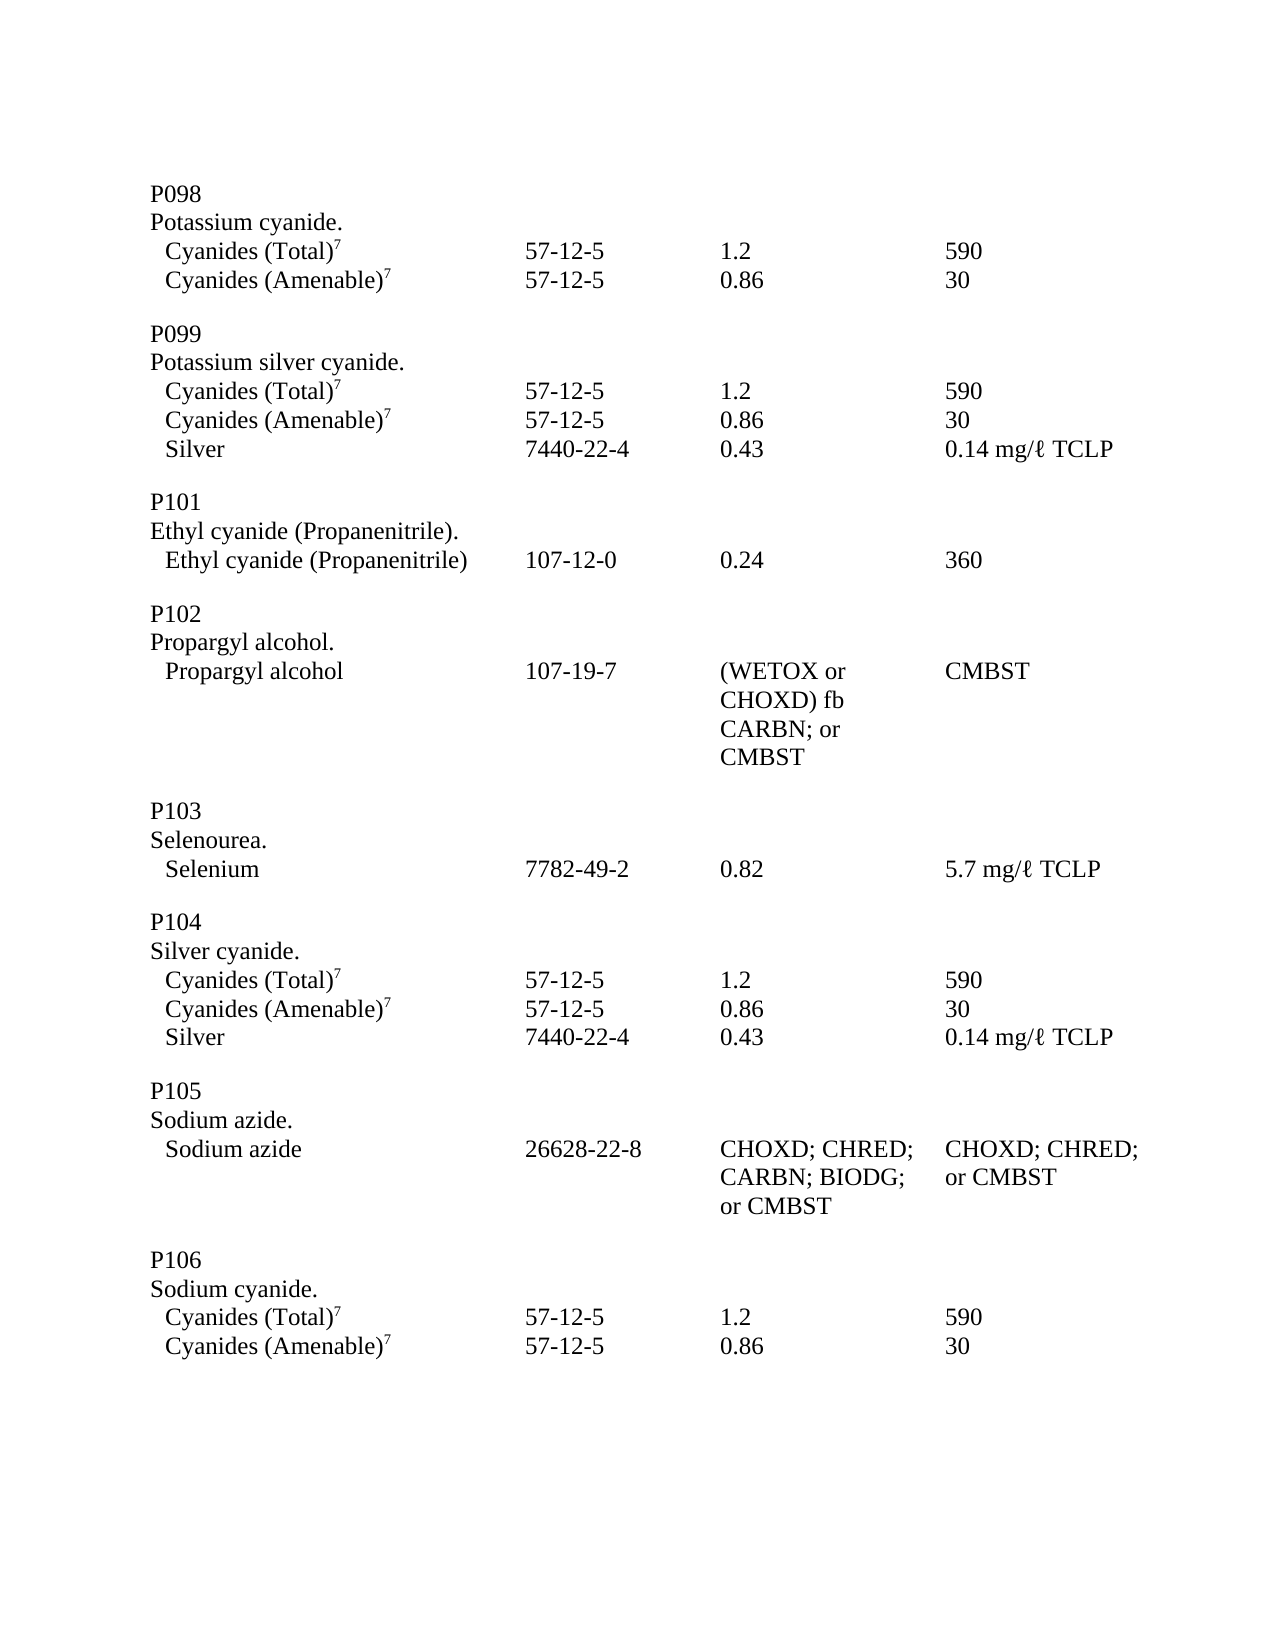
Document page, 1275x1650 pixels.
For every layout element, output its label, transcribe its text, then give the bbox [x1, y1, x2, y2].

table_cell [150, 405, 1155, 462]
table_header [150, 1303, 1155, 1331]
text P098 [150, 179, 1125, 207]
text Sodium cyanide. [150, 1274, 1125, 1302]
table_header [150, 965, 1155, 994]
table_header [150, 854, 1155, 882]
text Ethyl cyanide (Propanenitrile). [150, 516, 1125, 545]
text Propargyl alcohol. [150, 627, 1125, 656]
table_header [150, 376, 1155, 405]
text P106 [150, 1245, 1125, 1274]
text P101 [150, 487, 1125, 516]
text P105 [150, 1076, 1125, 1105]
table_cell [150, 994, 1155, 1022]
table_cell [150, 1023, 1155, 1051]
text P103 [150, 796, 1125, 825]
text P104 [150, 907, 1125, 936]
text Potassium silver cyanide. [150, 347, 1125, 376]
text Silver cyanide. [150, 936, 1125, 965]
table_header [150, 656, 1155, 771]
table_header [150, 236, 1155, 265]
text P099 [150, 319, 1125, 347]
text P102 [150, 599, 1125, 627]
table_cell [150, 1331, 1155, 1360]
text Potassium cyanide. [150, 207, 1125, 236]
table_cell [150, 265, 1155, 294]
text Sodium azide. [150, 1105, 1125, 1134]
text Selenourea. [150, 825, 1125, 854]
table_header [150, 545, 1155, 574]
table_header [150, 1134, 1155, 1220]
